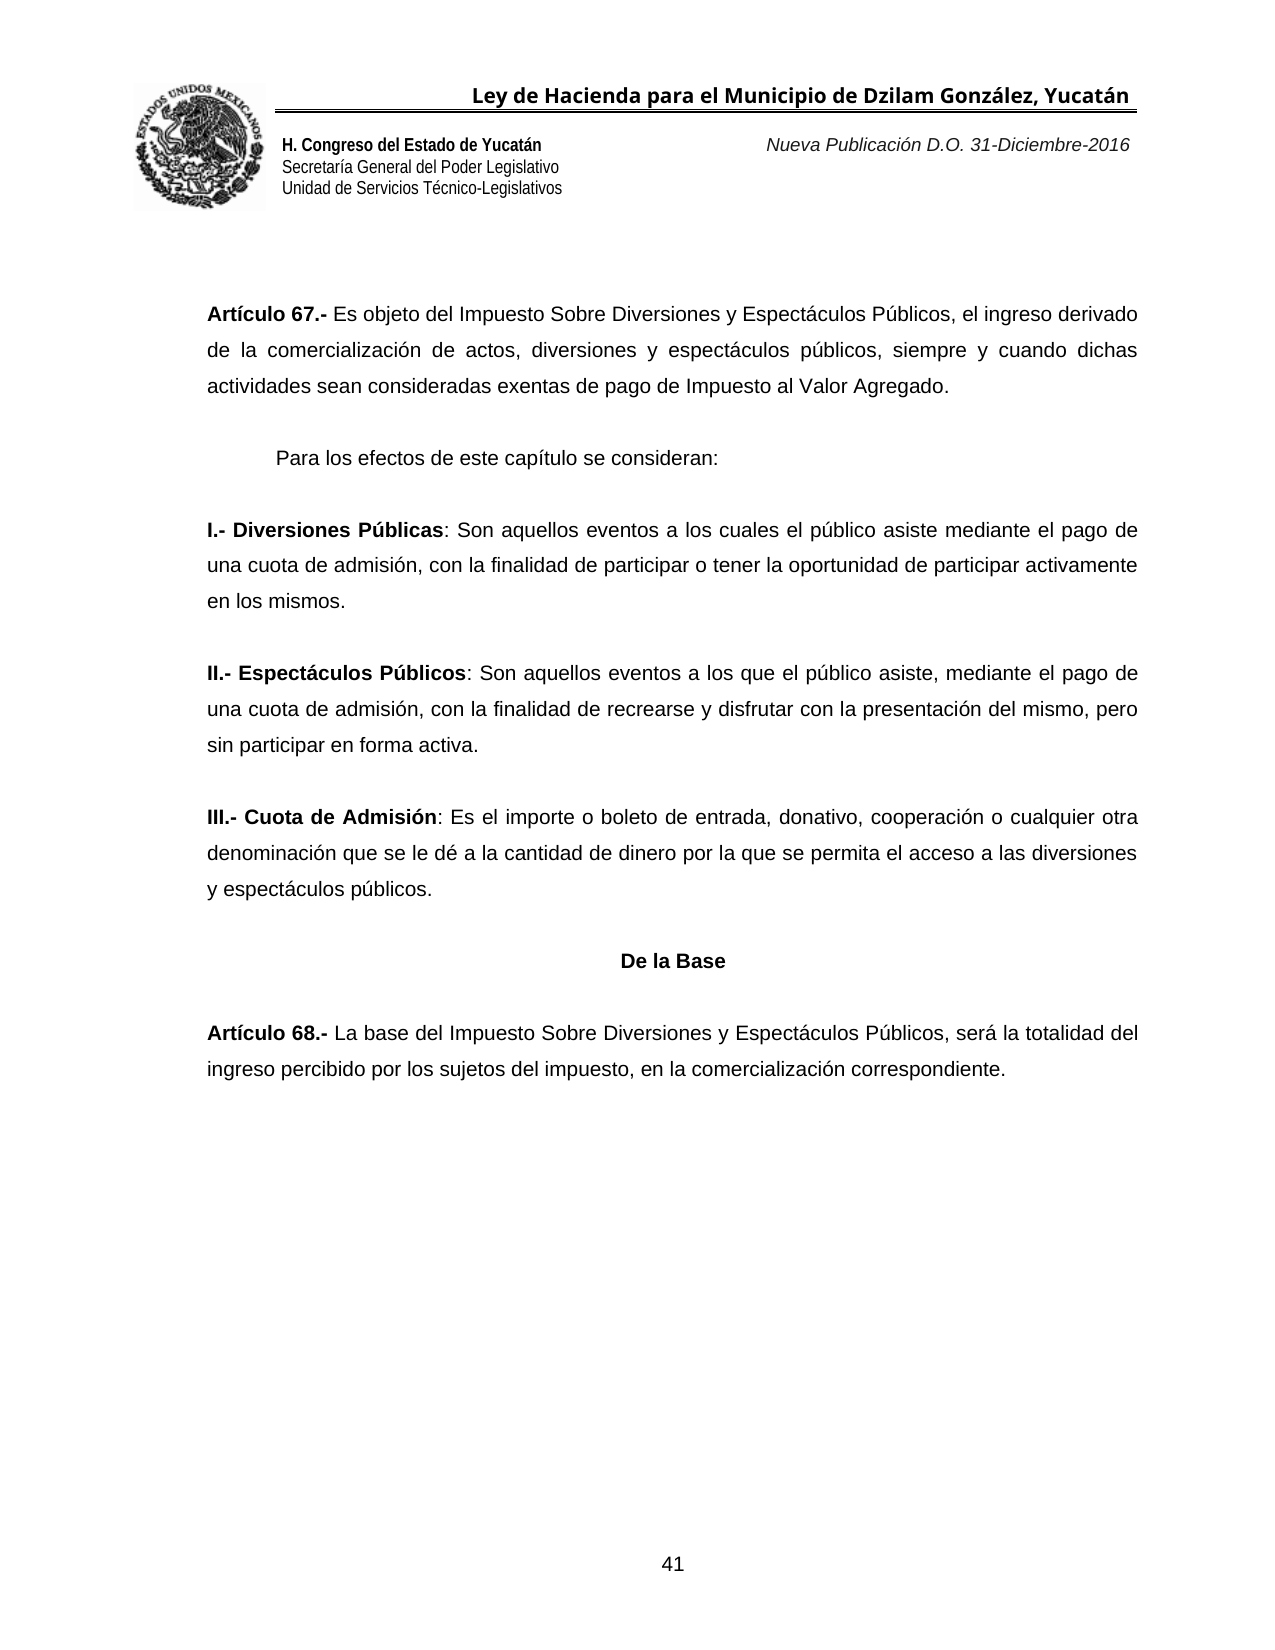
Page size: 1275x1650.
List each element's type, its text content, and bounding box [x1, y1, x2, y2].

text De la Base [207, 949, 1139, 973]
text III.- Cuota de Admisión: Es el importe o boleto de entrada, donativo, cooperación o cualquier otra denominación que se le dé a la cantidad de dinero por la que se permita el acceso a las diversiones y espectáculos públicos. [207, 805, 1139, 901]
text Artículo 68.- La base del Impuesto Sobre Diversiones y Espectáculos Públicos, será la totalidad del ingreso percibido por los sujetos del impuesto, en la comercialización correspondiente. [207, 1021, 1139, 1080]
text I.- Diversiones Públicas: Son aquellos eventos a los cuales el público asiste mediante el pago de una cuota de admisión, con la finalidad de participar o tener la oportunidad de participar activamente en los mismos. [207, 517, 1139, 613]
text Para los efectos de este capítulo se consideran: [207, 446, 1139, 469]
text Artículo 67.- Es objeto del Impuesto Sobre Diversiones y Espectáculos Públicos, el ingreso derivado de la comercialización de actos, diversiones y espectáculos públicos, siempre y cuando dichas actividades sean consideradas exentas de pago de Impuesto al Valor Agregado. [207, 302, 1139, 398]
text II.- Espectáculos Públicos: Son aquellos eventos a los que el público asiste, mediante el pago de una cuota de admisión, con la finalidad de recrearse y disfrutar con la presentación del mismo, pero sin participar en forma activa. [207, 661, 1139, 757]
